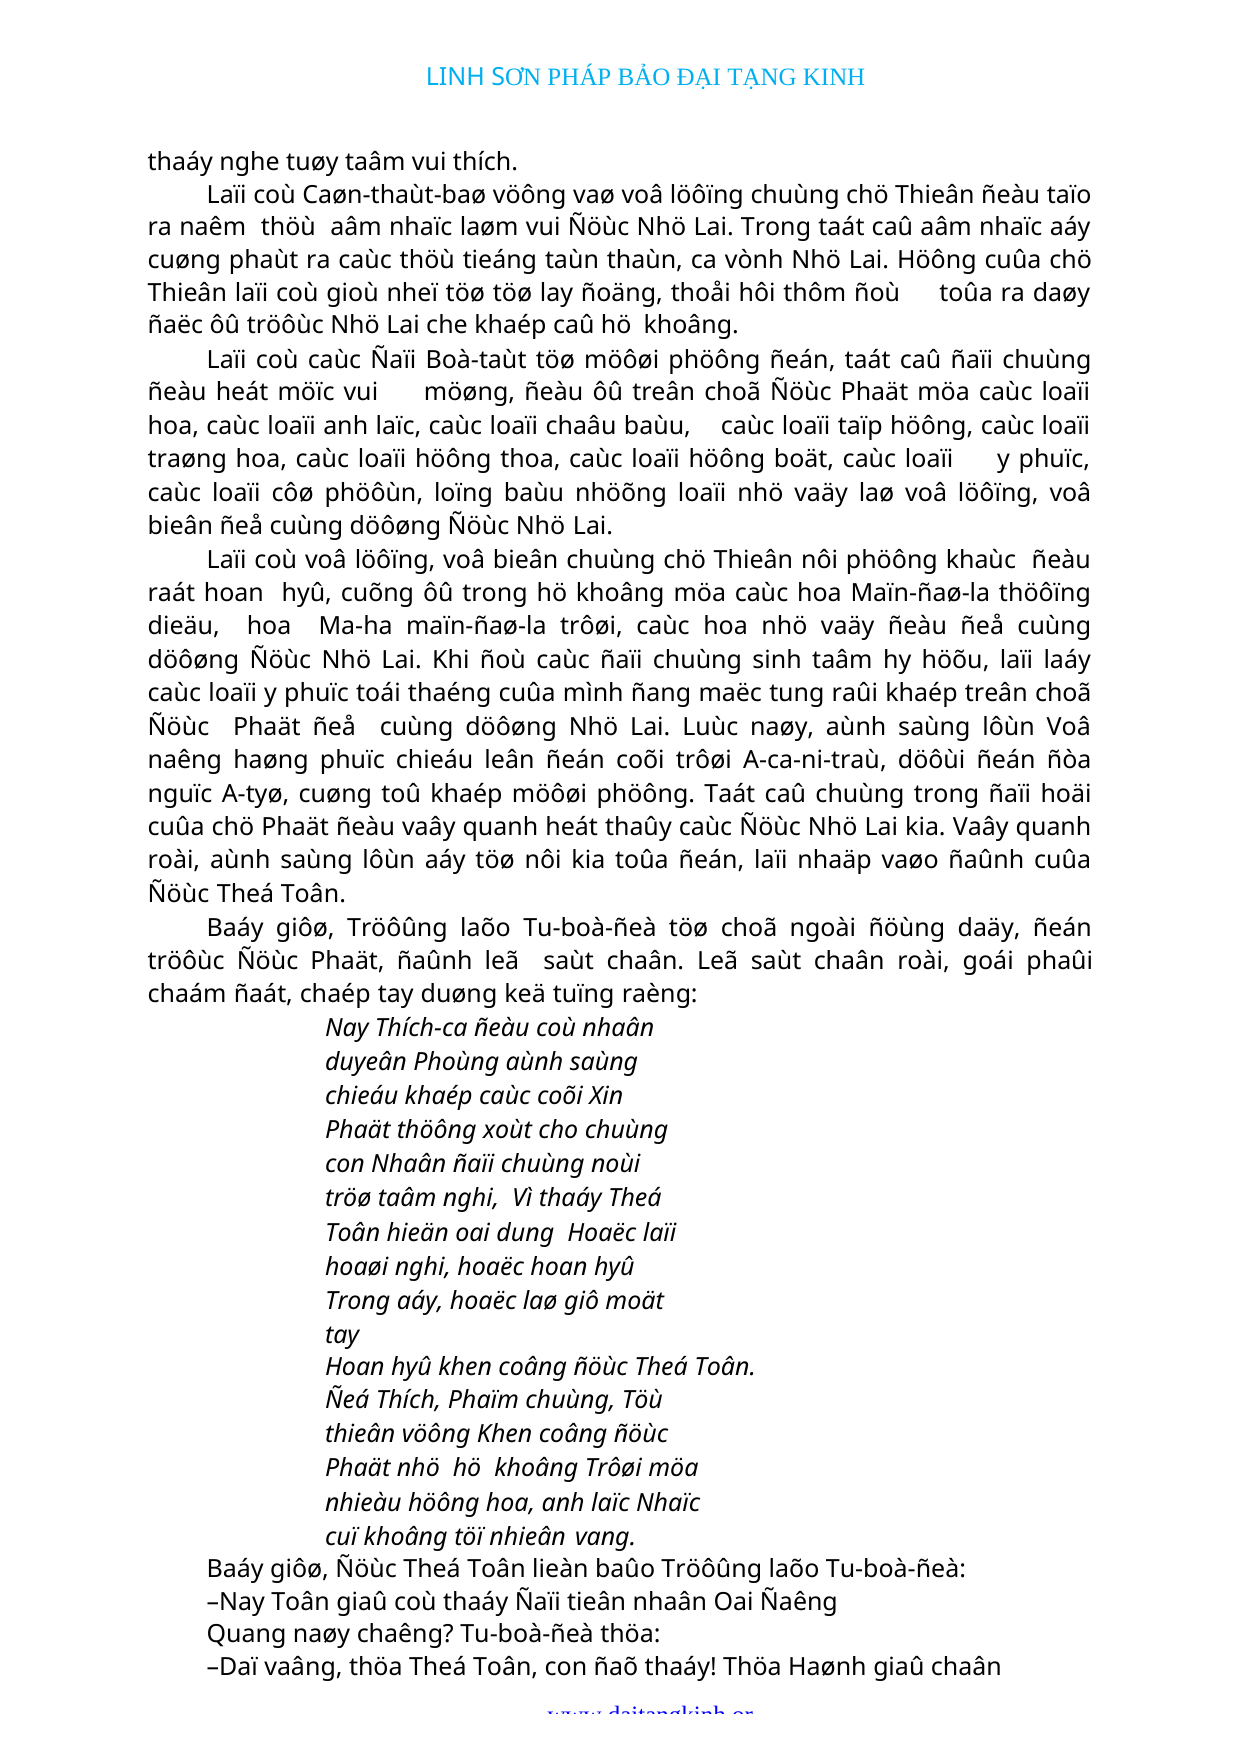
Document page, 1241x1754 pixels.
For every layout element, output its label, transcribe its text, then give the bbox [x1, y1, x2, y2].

text Nay Thích-ca ñeàu coù nhaân duyeân Phoùng aùnh saùng chieáu khaép caùc coõi Xin Phaät thöông xoùt cho chuùng con Nhaân ñaïi chuùng noùi tröø taâm nghi, Vì thaáy Theá Toân hieän oai dung Hoaëc laïi hoaøi nghi, hoaëc hoan hyû Trong aáy, hoaëc laø giô moät tay [325, 1010, 692, 1350]
text Laïi coù caùc Ñaïi Boà-taùt töø möôøi phöông ñeán, taát caû ñaïi chuùng ñeàu heát möïc vui möøng, ñeàu ôû treân choã Ñöùc Phaät möa caùc loaïi hoa, caùc loaïi anh laïc, caùc loaïi chaâu baùu, caùc loaïi taïp höông, caùc loaïi traøng hoa, caùc loaïi höông thoa, caùc loaïi höông boät, caùc loaïi y phuïc, caùc loaïi côø phöôùn, loïng baùu nhöõng loaïi nhö vaäy laø voâ löôïng, voâ bieân ñeå cuùng döôøng Ñöùc Nhö Lai. [147, 341, 1093, 542]
text Ñeá Thích, Phaïm chuùng, Töù thieân vöông Khen coâng ñöùc Phaät nhö hö khoâng Trôøi möa nhieàu höông hoa, anh laïc Nhaïc cuï khoâng töï nhieân vang. [325, 1382, 733, 1552]
text Baáy giôø, Tröôûng laõo Tu-boà-ñeà töø choã ngoài ñöùng daäy, ñeán tröôùc Ñöùc Phaät, ñaûnh leã saùt chaân. Leã saùt chaân roài, goái phaûi chaám ñaát, chaép tay duøng keä tuïng raèng: [147, 909, 1093, 1010]
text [206, 1649, 1076, 1682]
text –Nay Toân giaû coù thaáy Ñaïi tieân nhaân Oai Ñaêng Quang naøy chaêng? Tu-boà-ñeà thöa: [206, 1584, 906, 1649]
text Laïi coù voâ löôïng, voâ bieân chuùng chö Thieân nôi phöông khaùc ñeàu raát hoan hyû, cuõng ôû trong hö khoâng möa caùc hoa Maïn-ñaø-la thöôïng dieäu, hoa Ma-ha maïn-ñaø-la trôøi, caùc hoa nhö vaäy ñeàu ñeå cuùng döôøng Ñöùc Nhö Lai. Khi ñoù caùc ñaïi chuùng sinh taâm hy höõu, laïi laáy caùc loaïi y phuïc toái thaéng cuûa mình ñang maëc tung raûi khaép treân choã Ñöùc Phaät ñeå cuùng döôøng Nhö Lai. Luùc naøy, aùnh saùng lôùn Voâ naêng haøng phuïc chieáu leân ñeán coõi trôøi A-ca-ni-traù, döôùi ñeán ñòa nguïc A-tyø, cuøng toû khaép möôøi phöông. Taát caû chuùng trong ñaïi hoäi cuûa chö Phaät ñeàu vaây quanh heát thaûy caùc Ñöùc Nhö Lai kia. Vaây quanh roài, aùnh saùng lôùn aáy töø nôi kia toûa ñeán, laïi nhaäp vaøo ñaûnh cuûa Ñöùc Theá Toân. [147, 542, 1093, 909]
text Hoan hyû khen coâng ñöùc Theá Toân. [325, 1350, 1105, 1382]
text thaáy nghe tuøy taâm vui thích. [147, 145, 1105, 177]
text Baáy giôø, Ñöùc Theá Toân lieàn baûo Tröôûng laõo Tu-boà-ñeà: [206, 1552, 1105, 1584]
text Laïi coù Caøn-thaùt-baø vöông vaø voâ löôïng chuùng chö Thieân ñeàu taïo ra naêm thöù aâm nhaïc laøm vui Ñöùc Nhö Lai. Trong taát caû aâm nhaïc aáy cuøng phaùt ra caùc thöù tieáng taùn thaùn, ca vònh Nhö Lai. Höông cuûa chö Thieân laïi coù gioù nheï töø töø lay ñoäng, thoåi hôi thôm ñoù toûa ra daøy ñaëc ôû tröôùc Nhö Lai che khaép caû hö khoâng. [147, 177, 1093, 341]
